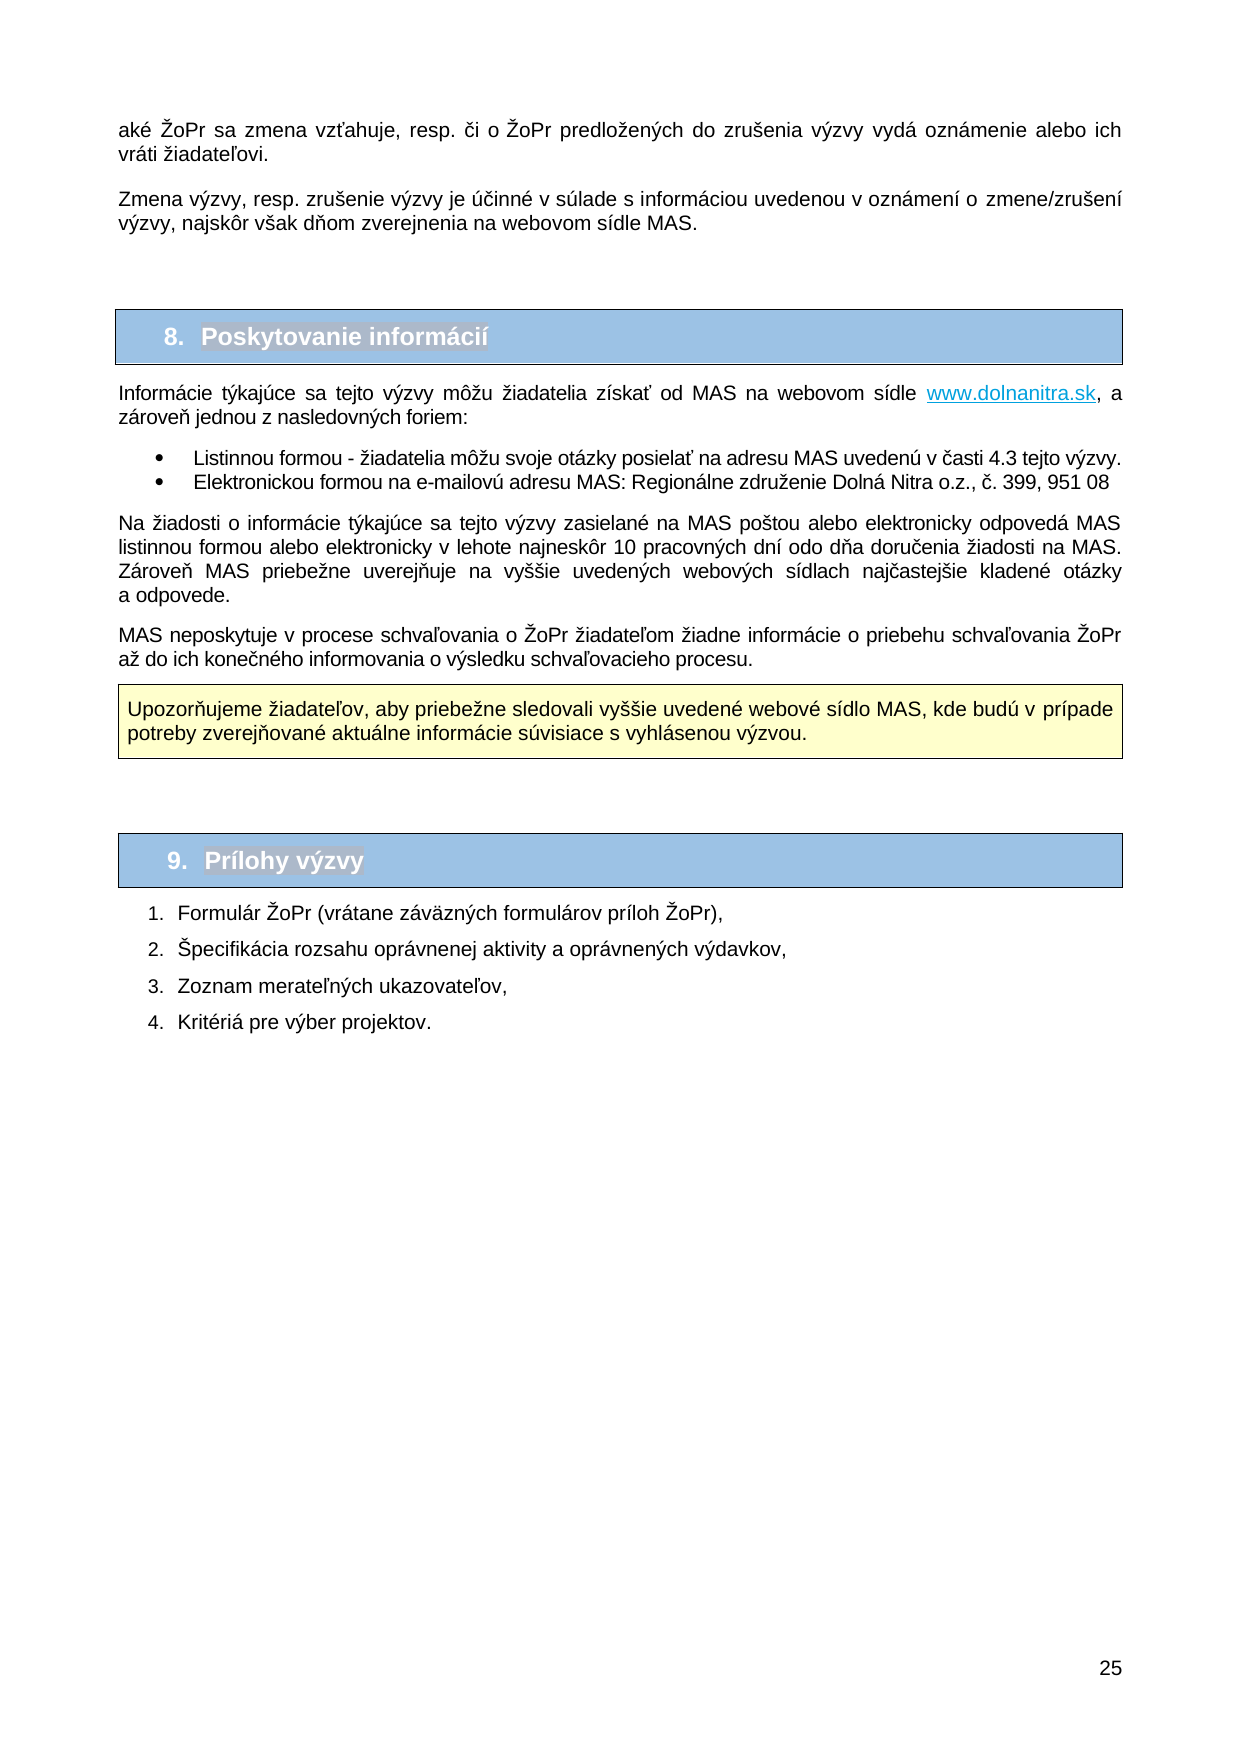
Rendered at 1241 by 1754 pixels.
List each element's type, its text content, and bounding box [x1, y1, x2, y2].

table_header Prílohy výzvy [119, 834, 1122, 887]
text Informácie týkajúce sa tejto výzvy môžu žiadatelia získať od MAS na webovom sídle www.dolnanitra.sk, a zároveň jednou z nasledovných foriem: [118, 381, 1122, 429]
list Zoznam merateľných ukazovateľov, [148, 974, 1122, 998]
list Elektronickou formou na e-mailovú adresu MAS: Regionálne združenie Dolná Nitra o.z., č. 399, 951 08 [156, 470, 1122, 494]
text MAS neposkytuje v procese schvaľovania o ŽoPr žiadateľom žiadne informácie o priebehu schvaľovania ŽoPr až do ich konečného informovania o výsledku schvaľovacieho procesu. [118, 623, 1122, 671]
list Špecifikácia rozsahu oprávnenej aktivity a oprávnených výdavkov, [148, 937, 1122, 961]
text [118, 118, 1122, 166]
table_header Upozorňujeme žiadateľov, aby priebežne sledovali vyššie uvedené webové sídlo MAS, kde budú v prípade potreby zverejňované aktuálne informácie súvisiace s vyhlásenou výzvou. [119, 685, 1122, 757]
list Kritériá pre výber projektov. [148, 1010, 1122, 1034]
text Zmena výzvy, resp. zrušenie výzvy je účinné v súlade s informáciou uvedenou v oznámení o zmene/zrušení výzvy, najskôr však dňom zverejnenia na webovom sídle MAS. [118, 187, 1122, 235]
list Listinnou formou - žiadatelia môžu svoje otázky posielať na adresu MAS uvedenú v časti 4.3 tejto výzvy. [156, 446, 1122, 470]
table_header Poskytovanie informácií [116, 310, 1122, 363]
list Formulár ŽoPr (vrátane záväzných formulárov príloh ŽoPr), [148, 901, 1122, 925]
text Na žiadosti o informácie týkajúce sa tejto výzvy zasielané na MAS poštou alebo elektronicky odpovedá MAS listinnou formou alebo elektronicky v lehote najneskôr 10 pracovných dní odo dňa doručenia žiadosti na MAS. Zároveň MAS priebežne uverejňuje na vyššie uvedených webových sídlach najčastejšie kladené otázky a odpovede. [118, 511, 1122, 606]
